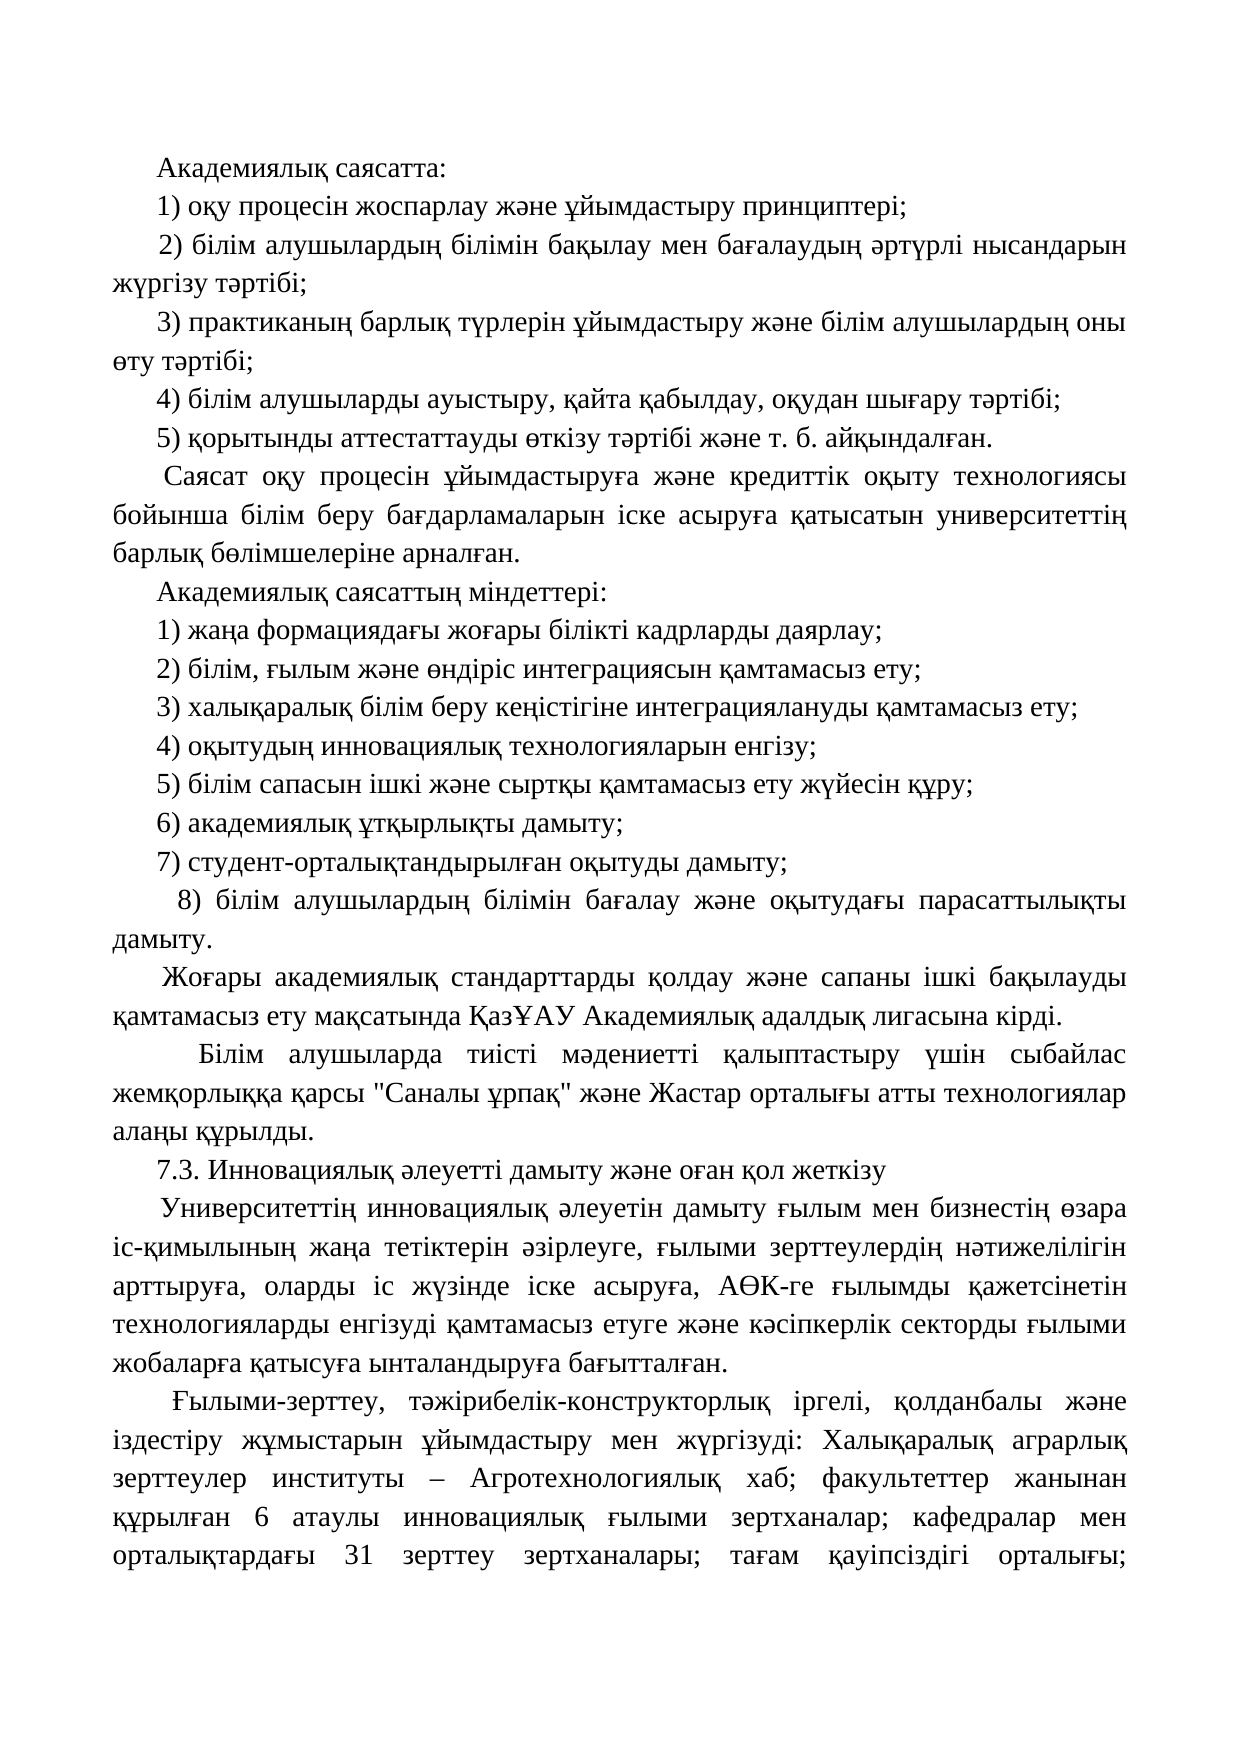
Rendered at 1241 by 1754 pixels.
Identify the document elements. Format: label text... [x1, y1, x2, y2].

text Академиялық саясатта: [112, 150, 1128, 183]
text 8) білім алушылардың білімін бағалау және оқытудағы парасаттылықты дамыту. [112, 882, 1128, 954]
text 1) жаңа формациядағы жоғары білікті кадрларды даярлау; [112, 612, 1128, 646]
text 4) білім алушыларды ауыстыру, қайта қабылдау, оқудан шығару тәртібі; [112, 381, 1128, 415]
text 2) білім, ғылым және өндіріс интеграциясын қамтамасыз ету; [112, 651, 1128, 684]
text 6) академиялық ұтқырлықты дамыту; [112, 805, 1128, 839]
text 7.3. Инновациялық әлеуетті дамыту және оған қол жеткізу [112, 1152, 1128, 1186]
text Білім алушыларда тиісті мәдениетті қалыптастыру үшін сыбайлас жемқорлыққа қарсы "Саналы ұрпақ" және Жастар орталығы атты технологиялар алаңы құрылды. [112, 1036, 1128, 1147]
text 1) оқу процесін жоспарлау және ұйымдастыру принциптері; [112, 188, 1128, 222]
text 3) халықаралық білім беру кеңістігіне интеграциялануды қамтамасыз ету; [112, 689, 1128, 723]
text 7) студент-орталықтандырылған оқытуды дамыту; [112, 844, 1128, 877]
text Саясат оқу процесін ұйымдастыруға және кредиттік оқыту технологиясы бойынша білім беру бағдарламаларын іске асыруға қатысатын университеттің барлық бөлімшелеріне арналған. [112, 458, 1128, 569]
text 5) қорытынды аттестаттауды өткізу тәртібі және т. б. айқындалған. [112, 420, 1128, 453]
text 4) оқытудың инновациялық технологияларын енгізу; [112, 728, 1128, 762]
text Университеттің инновациялық әлеуетін дамыту ғылым мен бизнестің өзара іс-қимылының жаңа тетіктерін әзірлеуге, ғылыми зерттеулердің нәтижелілігін арттыруға, оларды іс жүзінде іске асыруға, АӨК-ге ғылымды қажетсінетін технологияларды енгізуді қамтамасыз етуге және кәсіпкерлік секторды ғылыми жобаларға қатысуға ынталандыруға бағытталған. [112, 1191, 1128, 1378]
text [112, 1383, 1128, 1571]
text 3) практиканың барлық түрлерін ұйымдастыру және білім алушылардың оны өту тәртібі; [112, 304, 1128, 376]
text Академиялық саясаттың міндеттері: [112, 574, 1128, 607]
text 2) білім алушылардың білімін бақылау мен бағалаудың әртүрлі нысандарын жүргізу тәртібі; [112, 227, 1128, 299]
text 5) білім сапасын ішкі және сыртқы қамтамасыз ету жүйесін құру; [112, 767, 1128, 800]
text Жоғары академиялық стандарттарды қолдау және сапаны ішкі бақылауды қамтамасыз ету мақсатында ҚазҰАУ Академиялық адалдық лигасына кірді. [112, 959, 1128, 1031]
